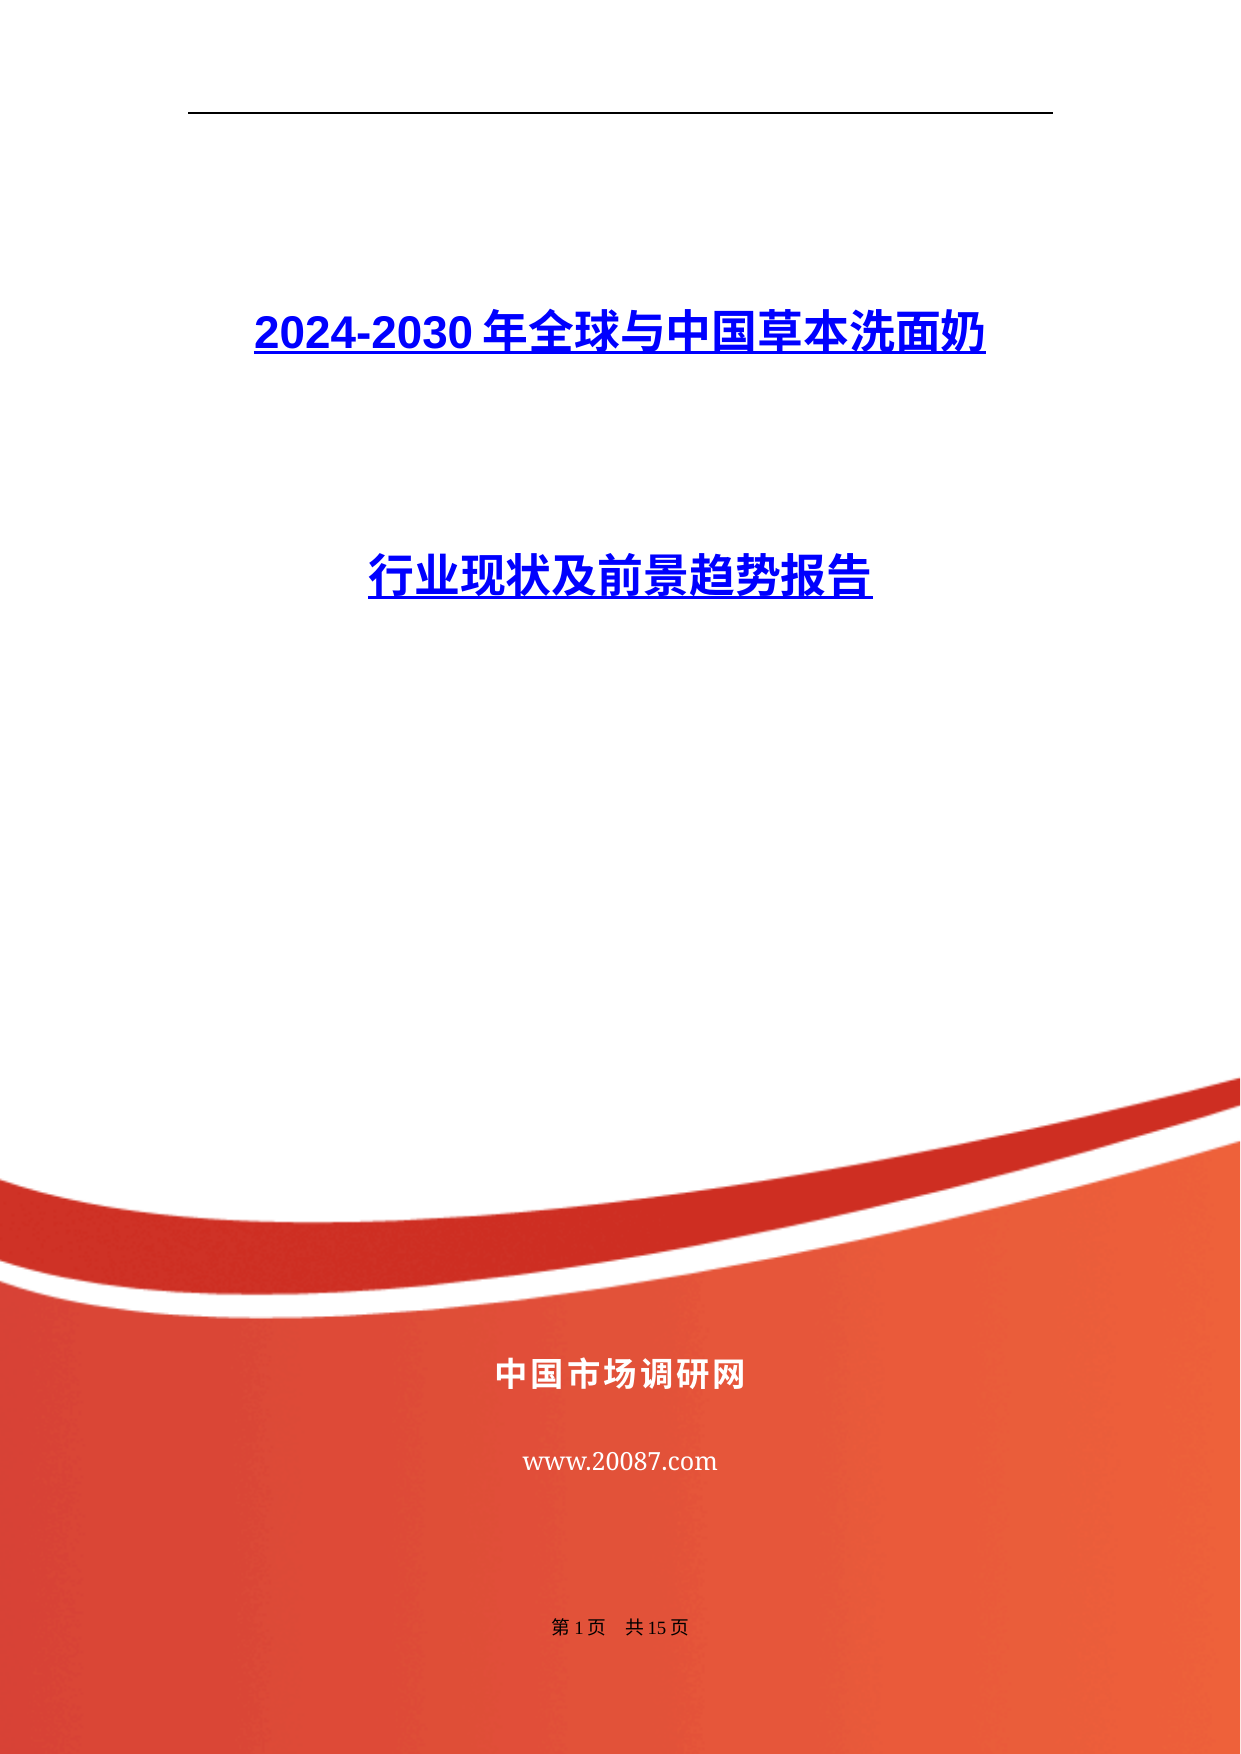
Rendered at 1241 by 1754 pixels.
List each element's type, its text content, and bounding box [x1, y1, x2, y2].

subtitle 中国市场调研网 [187, 1339, 1053, 1404]
text www.20087.com [187, 1428, 1053, 1493]
picture [0, 1006, 1241, 1754]
table_header 2024-2030年全球与中国草本洗面奶行业现状及前景趋势报告 [188, 207, 1053, 773]
